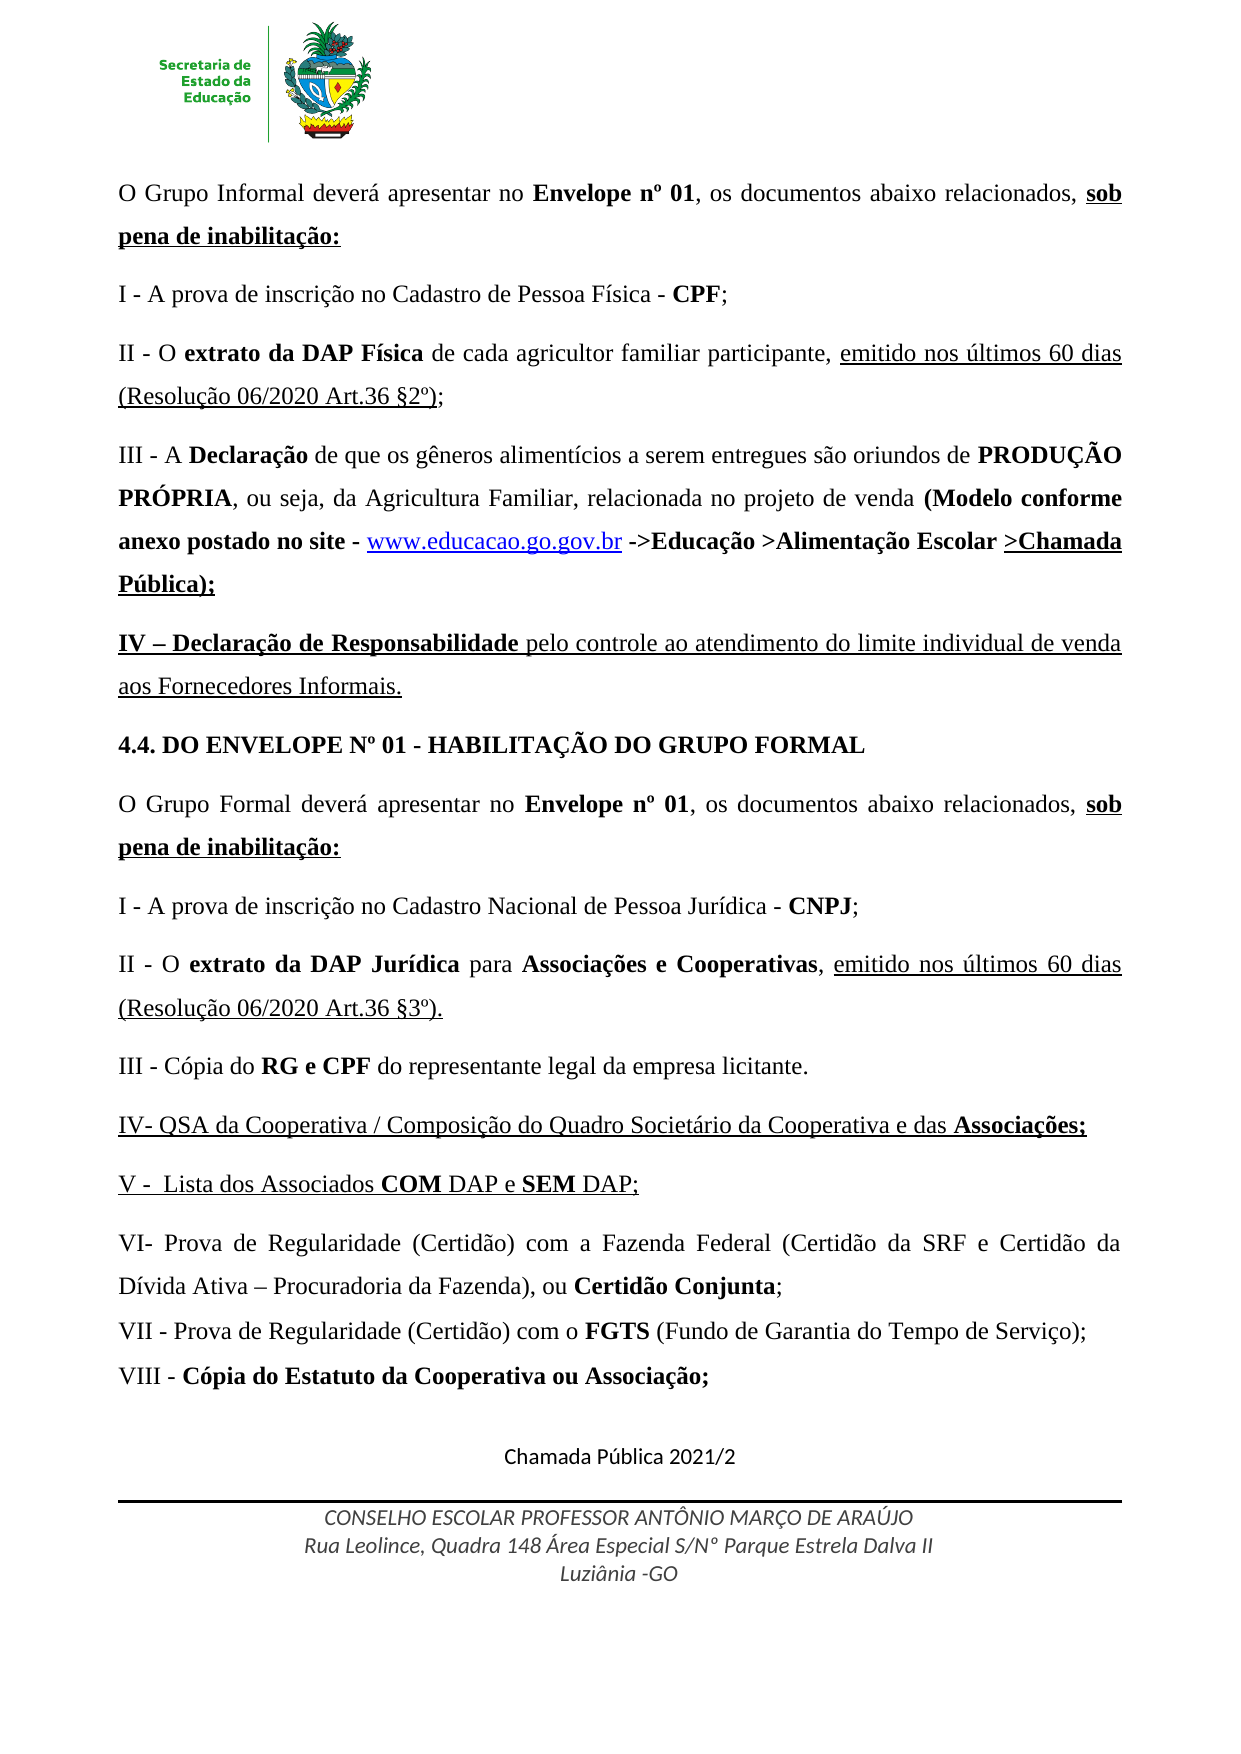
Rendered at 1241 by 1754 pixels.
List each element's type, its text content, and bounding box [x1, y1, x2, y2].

text II - O extrato da DAP Jurídica para Associações e Cooperativas, emitido nos últimos 60 dias (Resolução 06/2020 Art.36 §3º). [118, 949, 1122, 1021]
text III - Cópia do RG e CPF do representante legal da empresa licitante. [118, 1051, 1122, 1080]
text II - O extrato da DAP Física de cada agricultor familiar participante, emitido nos últimos 60 dias (Resolução 06/2020 Art.36 §2º); [118, 338, 1122, 410]
text IV- QSA da Cooperativa / Composição do Quadro Societário da Cooperativa e das Associações; [118, 1110, 1122, 1139]
text I - A prova de inscrição no Cadastro Nacional de Pessoa Jurídica - CNPJ; [118, 891, 1122, 919]
text VII - Prova de Regularidade (Certidão) com o FGTS (Fundo de Garantia do Tempo de Serviço); [118, 1316, 1122, 1345]
text O Grupo Formal deverá apresentar no Envelope nº 01, os documentos abaixo relacionados, sob pena de inabilitação: [118, 789, 1122, 861]
text V - Lista dos Associados COM DAP e SEM DAP; [118, 1169, 1122, 1198]
text 4.4. DO ENVELOPE Nº 01 - HABILITAÇÃO DO GRUPO FORMAL [118, 730, 1122, 759]
text IV – Declaração de Responsabilidade pelo controle ao atendimento do limite individual de venda aos Fornecedores Informais. [118, 628, 1122, 653]
text IV – Declaração de Responsabilidade pelo controle ao atendimento do limite individual de venda aos Fornecedores Informais. [118, 655, 1122, 700]
text O Grupo Informal deverá apresentar no Envelope nº 01, os documentos abaixo relacionados, sob pena de inabilitação: [118, 178, 1122, 249]
text VI- Prova de Regularidade (Certidão) com a Fazenda Federal (Certidão da SRF e Certidão da Dívida Ativa – Procuradoria da Fazenda), ou Certidão Conjunta; [118, 1228, 1122, 1299]
text III - A Declaração de que os gêneros alimentícios a serem entregues são oriundos de PRODUÇÃO PRÓPRIA, ou seja, da Agricultura Familiar, relacionada no projeto de venda (Modelo conforme anexo postado no site - www.educacao.go.gov.br ->Educação >Alimentação Escolar >Chamada Pública); [118, 440, 1122, 598]
text I - A prova de inscrição no Cadastro de Pessoa Física - CPF; [118, 279, 1122, 308]
text VIII - Cópia do Estatuto da Cooperativa ou Associação; [118, 1361, 1122, 1390]
picture [118, 14, 412, 150]
